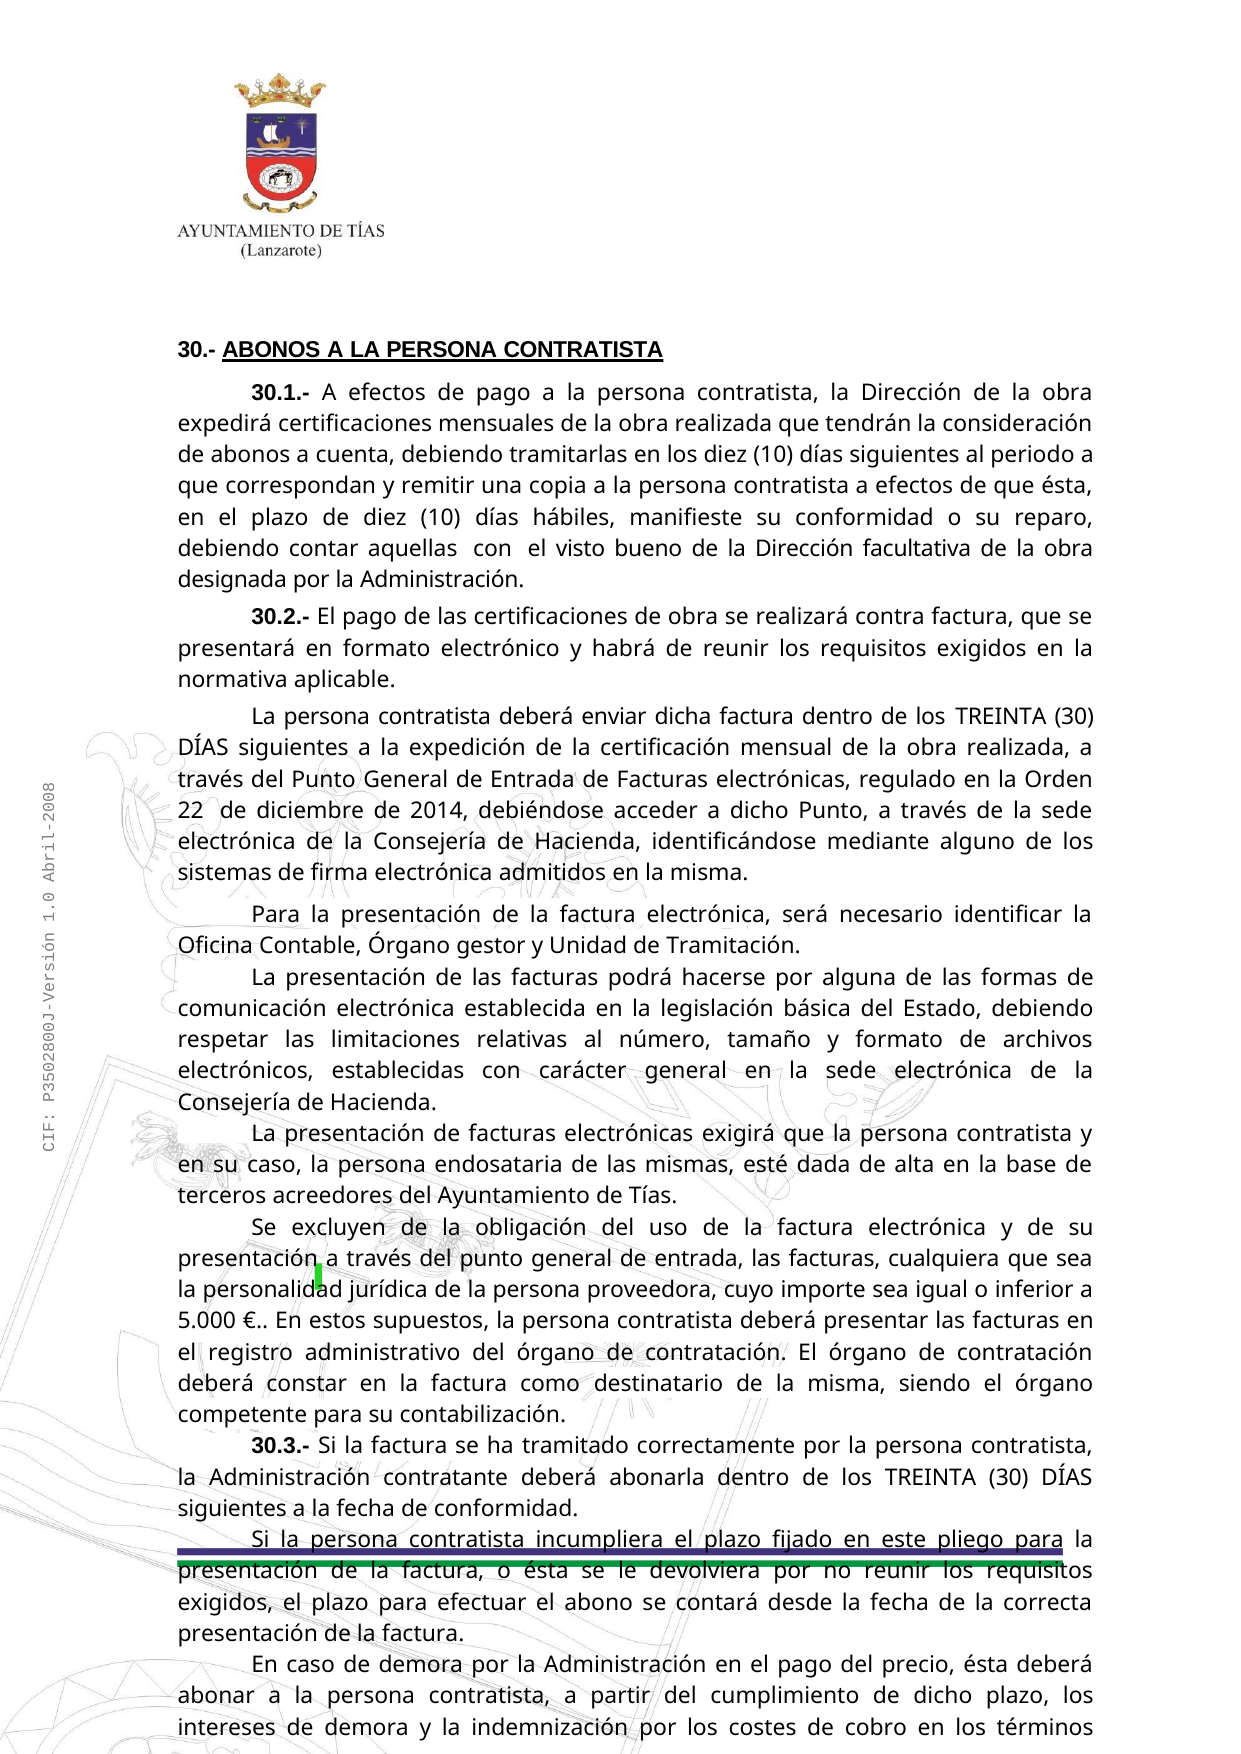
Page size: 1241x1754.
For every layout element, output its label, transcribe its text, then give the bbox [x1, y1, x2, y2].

text La presentación de las facturas podrá hacerse por alguna de las formas de comunicación electrónica establecida en la legislación básica del Estado, debiendo respetar las limitaciones relativas al número, tamaño y formato de archivos electrónicos, establecidas con carácter general en la sede electrónica de la Consejería de Hacienda. [177, 961, 1093, 1117]
picture [0, 729, 995, 1754]
text La persona contratista deberá enviar dicha factura dentro de los TREINTA (30) DÍAS siguientes a la expedición de la certificación mensual de la obra realizada, a través del Punto General de Entrada de Facturas electrónicas, regulado en la Orden 22 de diciembre de 2014, debiéndose acceder a dicho Punto, a través de la sede electrónica de la Consejería de Hacienda, identificándose mediante alguno de los sistemas de firma electrónica admitidos en la misma. [177, 700, 1094, 888]
text 30.2.- El pago de las certificaciones de obra se realizará contra factura, que se presentará en formato electrónico y habrá de reunir los requisitos exigidos en la normativa aplicable. [177, 600, 1094, 694]
picture [177, 73, 384, 259]
text Para la presentación de la factura electrónica, será necesario identificar la Oficina Contable, Órgano gestor y Unidad de Tramitación. [177, 898, 1093, 961]
text Se excluyen de la obligación del uso de la factura electrónica y de su presentación a través del punto general de entrada, las facturas, cualquiera que sea la personalidad jurídica de la persona proveedora, cuyo importe sea igual o inferior a 5.000 €.. En estos supuestos, la persona contratista deberá presentar las facturas en el registro administrativo del órgano de contratación. El órgano de contratación deberá constar en la factura como destinatario de la misma, siendo el órgano competente para su contabilización. [177, 1211, 1093, 1429]
text La presentación de facturas electrónicas exigirá que la persona contratista y en su caso, la persona endosataria de las mismas, esté dada de alta en la base de terceros acreedores del Ayuntamiento de Tías. [177, 1117, 1094, 1211]
text Si la persona contratista incumpliera el plazo fijado en este pliego para la presentación de la factura, o ésta se le devolviera por no reunir los requisitos exigidos, el plazo para efectuar el abono se contará desde la fecha de la correcta presentación de la factura. [177, 1523, 1094, 1648]
text 30.3.- Si la factura se ha tramitado correctamente por la persona contratista, la Administración contratante deberá abonarla dentro de los TREINTA (30) DÍAS siguientes a la fecha de conformidad. [177, 1429, 1093, 1523]
text 30.1.- A efectos de pago a la persona contratista, la Dirección de la obra expedirá certificaciones mensuales de la obra realizada que tendrán la consideración de abonos a cuenta, debiendo tramitarlas en los diez (10) días siguientes al periodo a que correspondan y remitir una copia a la persona contratista a efectos de que ésta, en el plazo de diez (10) días hábiles, manifieste su conformidad o su reparo, debiendo contar aquellas con el visto bueno de la Dirección facultativa de la obra designada por la Administración. [177, 375, 1093, 594]
subtitle 30.- ABONOS A LA PERSONA CONTRATISTA [177, 336, 1107, 363]
